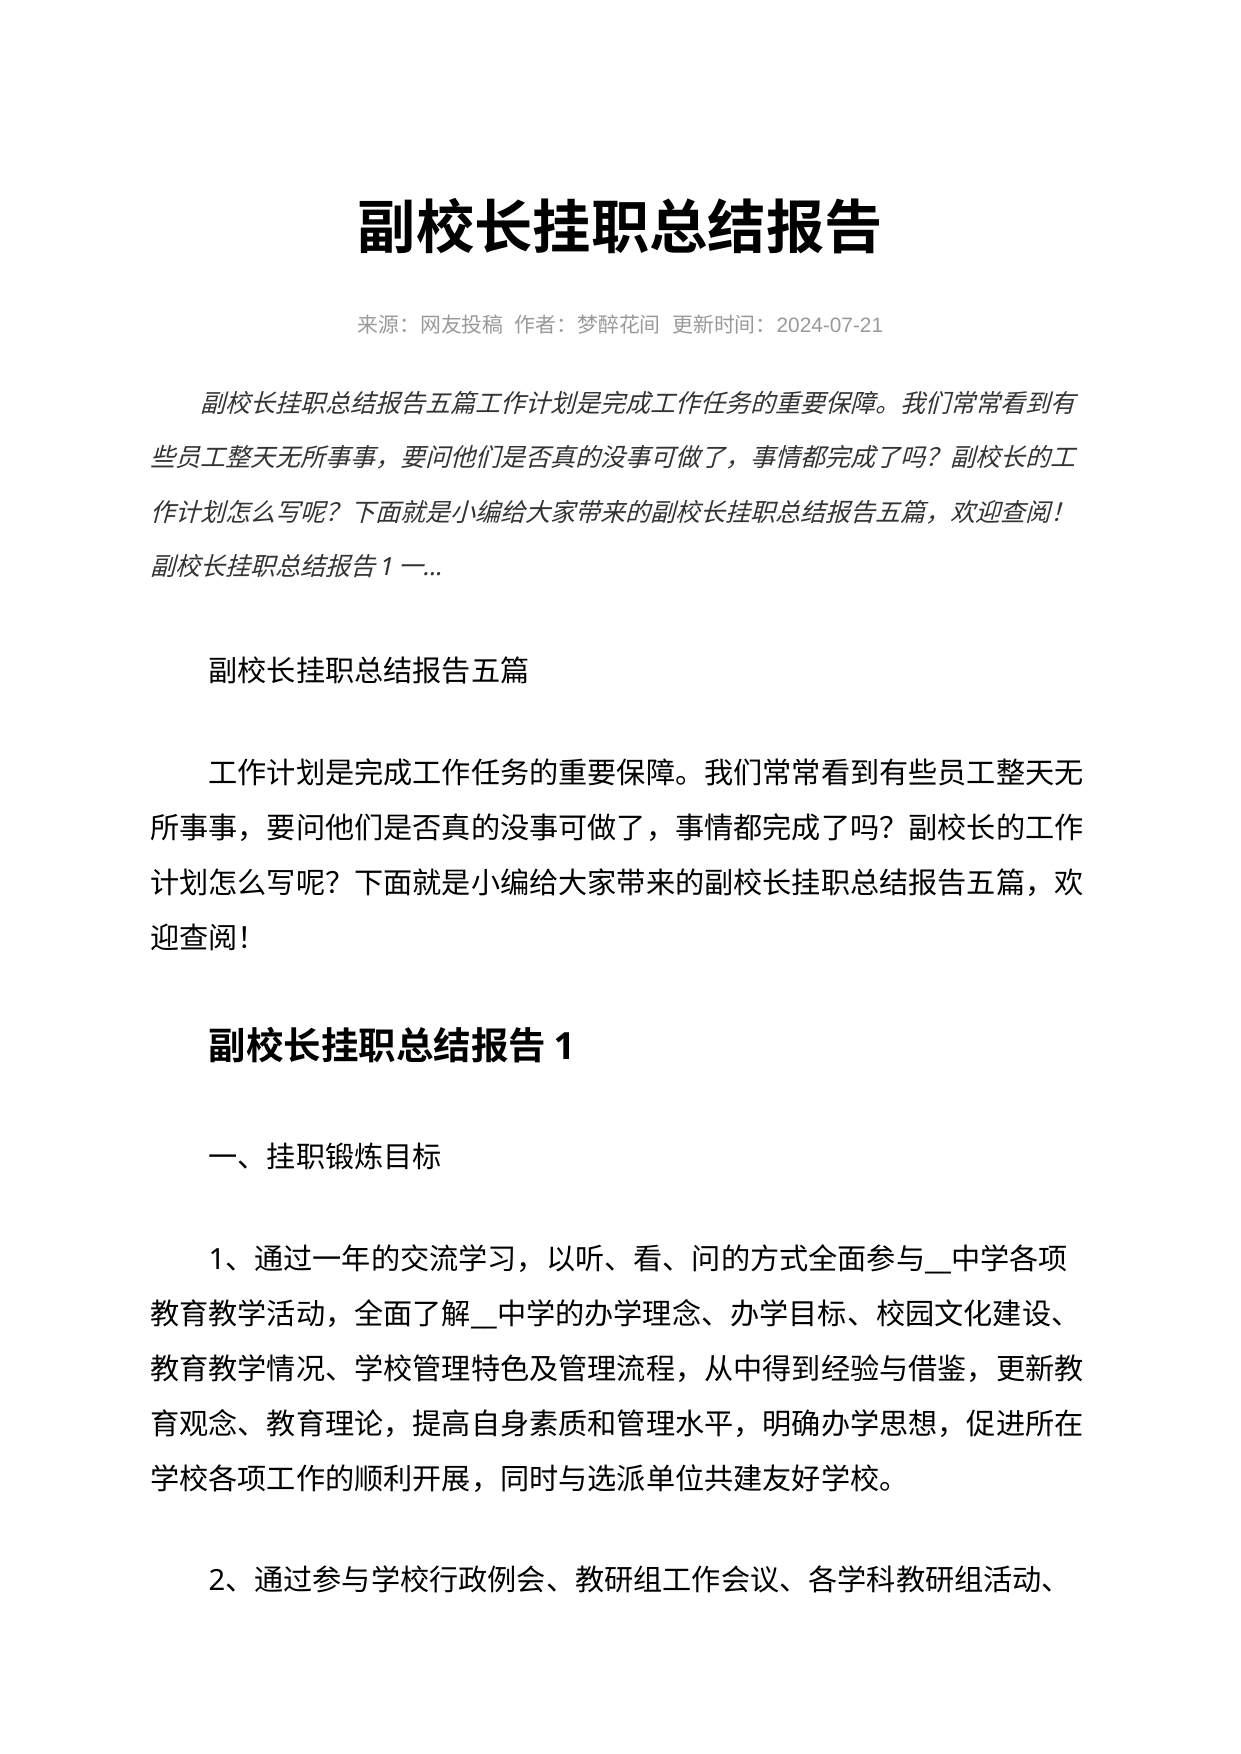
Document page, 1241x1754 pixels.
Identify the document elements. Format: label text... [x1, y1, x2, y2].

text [150, 1557, 1090, 1599]
text 来源：网友投稿 作者：梦醉花间 更新时间：2024-07-21 [150, 313, 1090, 337]
text 一、挂职锻炼目标 [150, 1134, 1090, 1176]
text 副校长挂职总结报告1 [150, 1016, 1090, 1071]
subtitle 副校长挂职总结报告 [150, 181, 1090, 266]
text 1、通过一年的交流学习，以听、看、问的方式全面参与__中学各项教育教学活动，全面了解__中学的办学理念、办学目标、校园文化建设、教育教学情况、学校管理特色及管理流程，从中得到经验与借鉴，更新教育观念、教育理论，提高自身素质和管理水平，明确办学思想，促进所在学校各项工作的顺利开展，同时与选派单位共建友好学校。 [150, 1235, 1090, 1497]
text 副校长挂职总结报告五篇 [150, 648, 1090, 690]
text 工作计划是完成工作任务的重要保障。我们常常看到有些员工整天无所事事，要问他们是否真的没事可做了，事情都完成了吗？副校长的工作计划怎么写呢？下面就是小编给大家带来的副校长挂职总结报告五篇，欢迎查阅！ [150, 749, 1090, 957]
text 副校长挂职总结报告五篇工作计划是完成工作任务的重要保障。我们常常看到有些员工整天无所事事，要问他们是否真的没事可做了，事情都完成了吗？副校长的工作计划怎么写呢？下面就是小编给大家带来的副校长挂职总结报告五篇，欢迎查阅！副校长挂职总结报告1一... [150, 383, 1090, 583]
